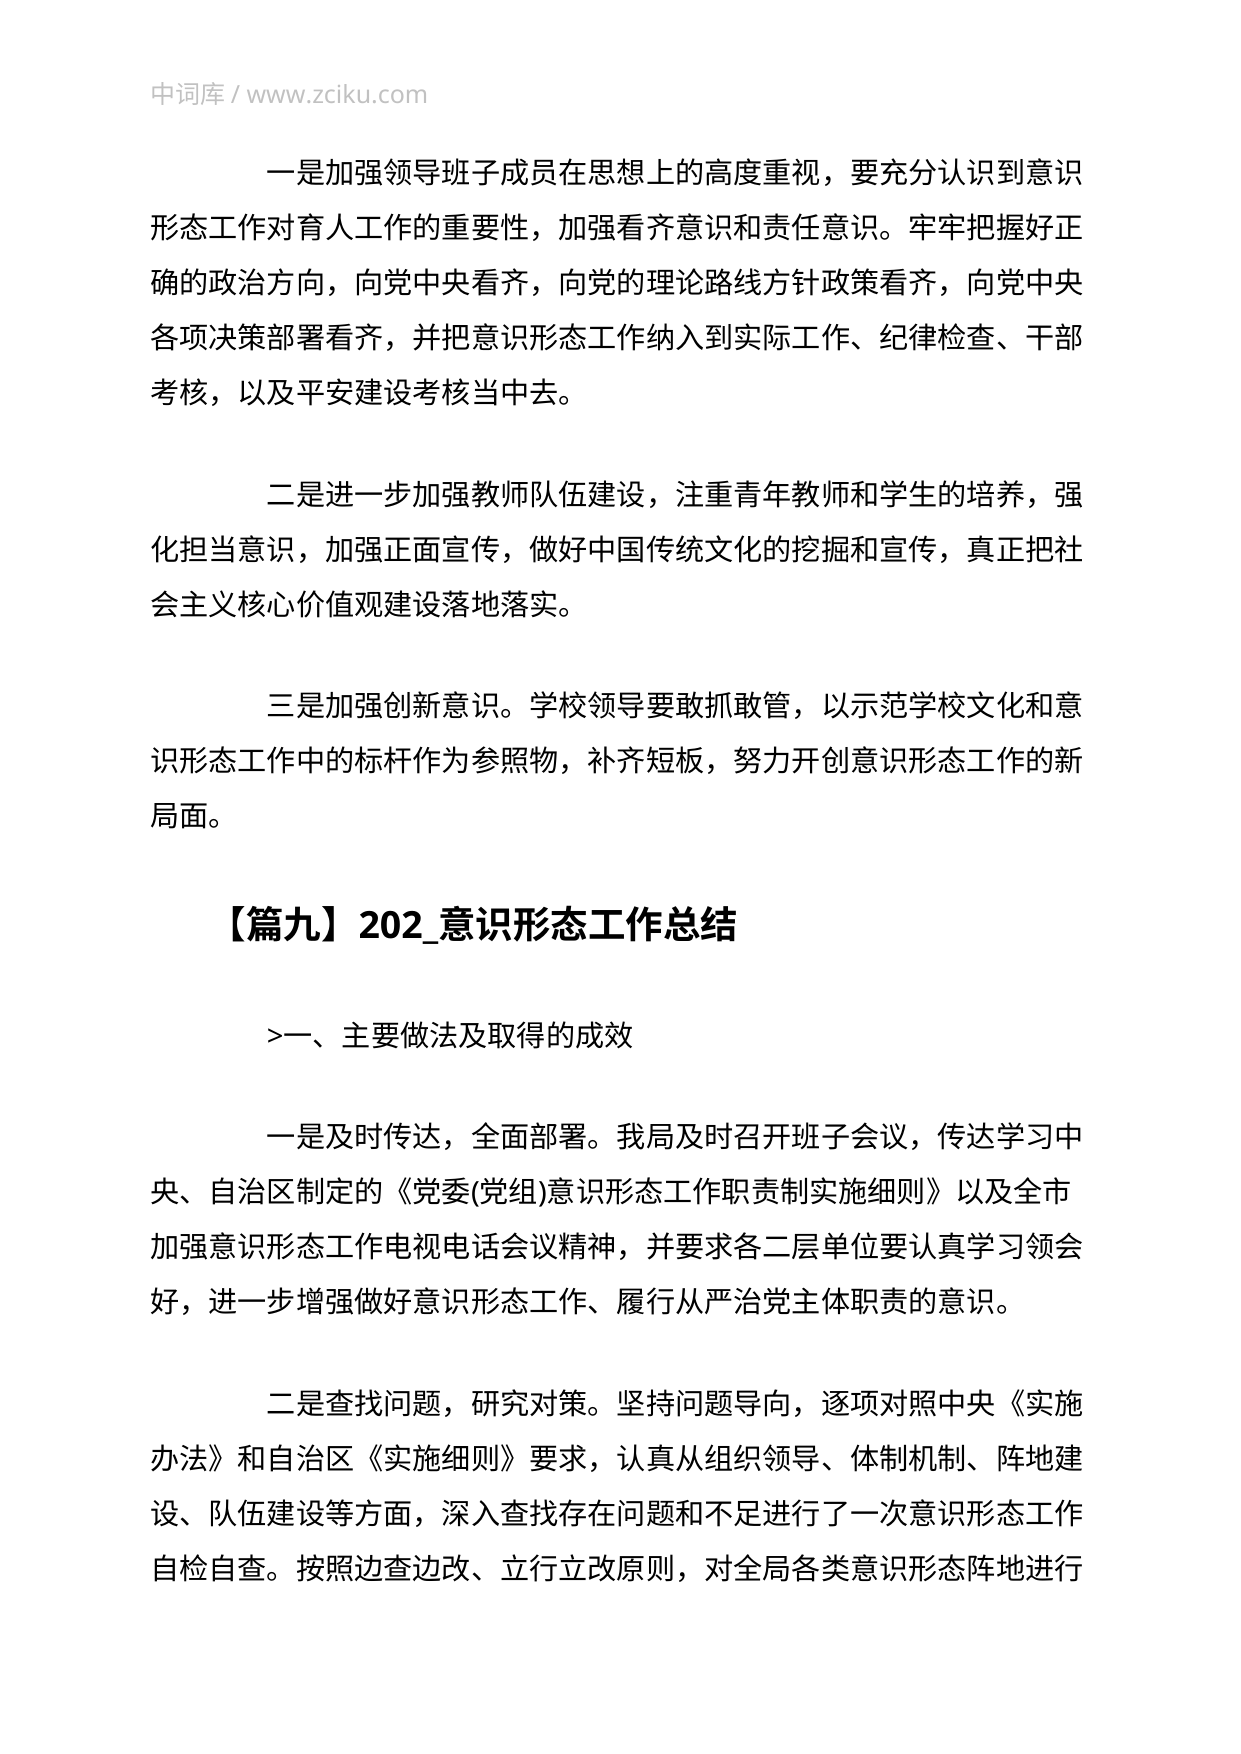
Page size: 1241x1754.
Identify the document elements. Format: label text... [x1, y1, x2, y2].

text 一是加强领导班子成员在思想上的高度重视，要充分认识到意识形态工作对育人工作的重要性，加强看齐意识和责任意识。牢牢把握好正确的政治方向，向党中央看齐，向党的理论路线方针政策看齐，向党中央各项决策部署看齐，并把意识形态工作纳入到实际工作、纪律检查、干部考核，以及平安建设考核当中去。 [150, 150, 1090, 412]
text >一、主要做法及取得的成效 [150, 1012, 1090, 1054]
text 一是及时传达，全面部署。我局及时召开班子会议，传达学习中央、自治区制定的《党委(党组)意识形态工作职责制实施细则》以及全市加强意识形态工作电视电话会议精神，并要求各二层单位要认真学习领会好，进一步增强做好意识形态工作、履行从严治党主体职责的意识。 [150, 1114, 1090, 1321]
text 【篇九】202_意识形态工作总结 [150, 894, 1090, 949]
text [150, 1381, 1090, 1588]
text 二是进一步加强教师队伍建设，注重青年教师和学生的培养，强化担当意识，加强正面宣传，做好中国传统文化的挖掘和宣传，真正把社会主义核心价值观建设落地落实。 [150, 471, 1090, 623]
text 三是加强创新意识。学校领导要敢抓敢管，以示范学校文化和意识形态工作中的标杆作为参照物，补齐短板，努力开创意识形态工作的新局面。 [150, 683, 1090, 835]
